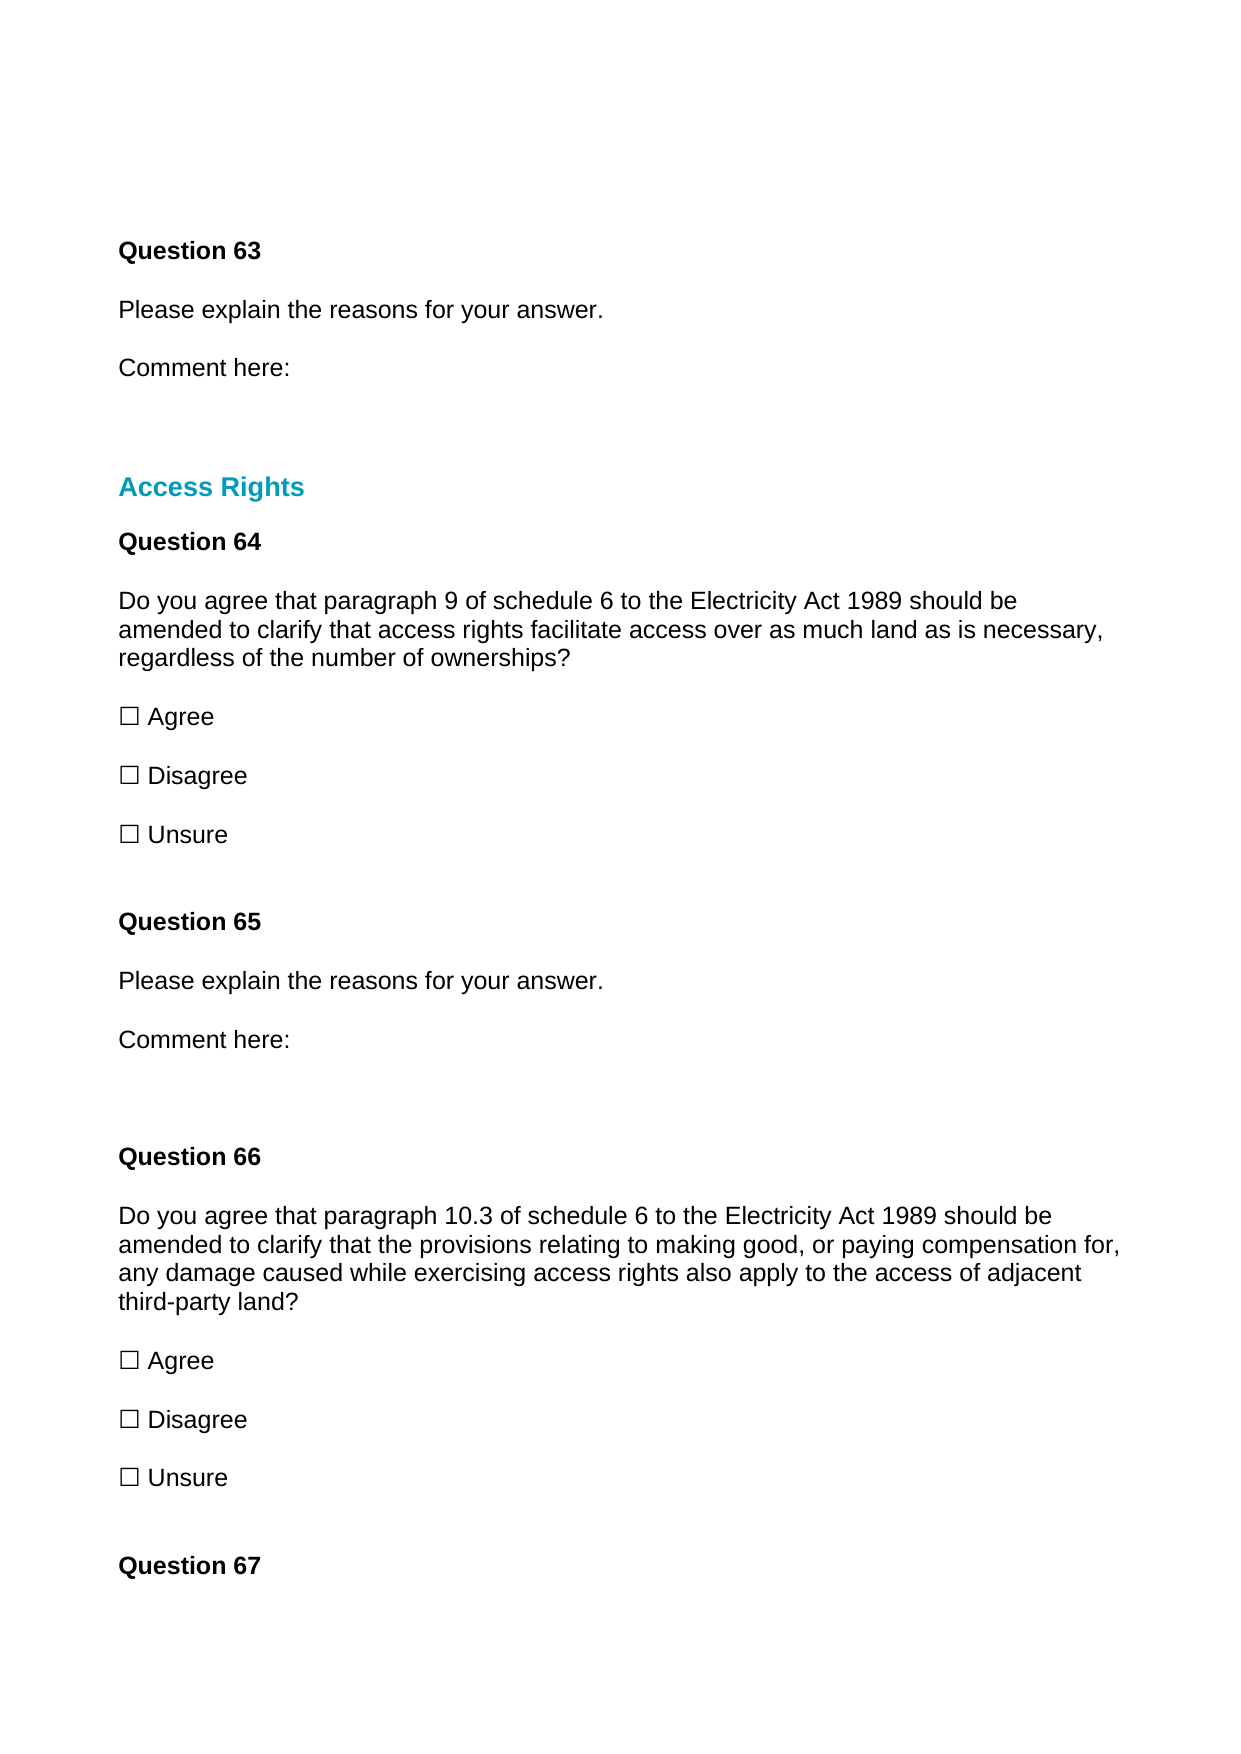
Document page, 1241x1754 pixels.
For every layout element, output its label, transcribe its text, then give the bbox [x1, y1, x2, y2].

text Please explain the reasons for your answer. [118, 295, 1122, 323]
subtitle Access Rights [118, 471, 1122, 502]
text Disagree [118, 1405, 1122, 1433]
text Agree [118, 1346, 1122, 1375]
text Please explain the reasons for your answer. [118, 966, 1122, 995]
text Comment here: [118, 1025, 1122, 1053]
text Unsure [118, 820, 1122, 848]
text Question 64 [118, 527, 1122, 556]
text Question 66 [118, 1142, 1122, 1171]
text Comment here: [118, 353, 1122, 382]
text Question 65 [118, 878, 1122, 936]
text Unsure [118, 1463, 1122, 1492]
text Question 67 [118, 1522, 1122, 1580]
text Question 63 [118, 236, 1122, 265]
text Do you agree that paragraph 10.3 of schedule 6 to the Electricity Act 1989 should be amended to clarify that the provisions relating to making good, or paying compensation for, any damage caused while exercising access rights also apply to the access of adjacent third-party land? [118, 1201, 1122, 1316]
text Agree [118, 702, 1122, 731]
text Do you agree that paragraph 9 of schedule 6 to the Electricity Act 1989 should be amended to clarify that access rights facilitate access over as much land as is necessary, regardless of the number of ownerships? [118, 586, 1122, 672]
text Disagree [118, 761, 1122, 790]
